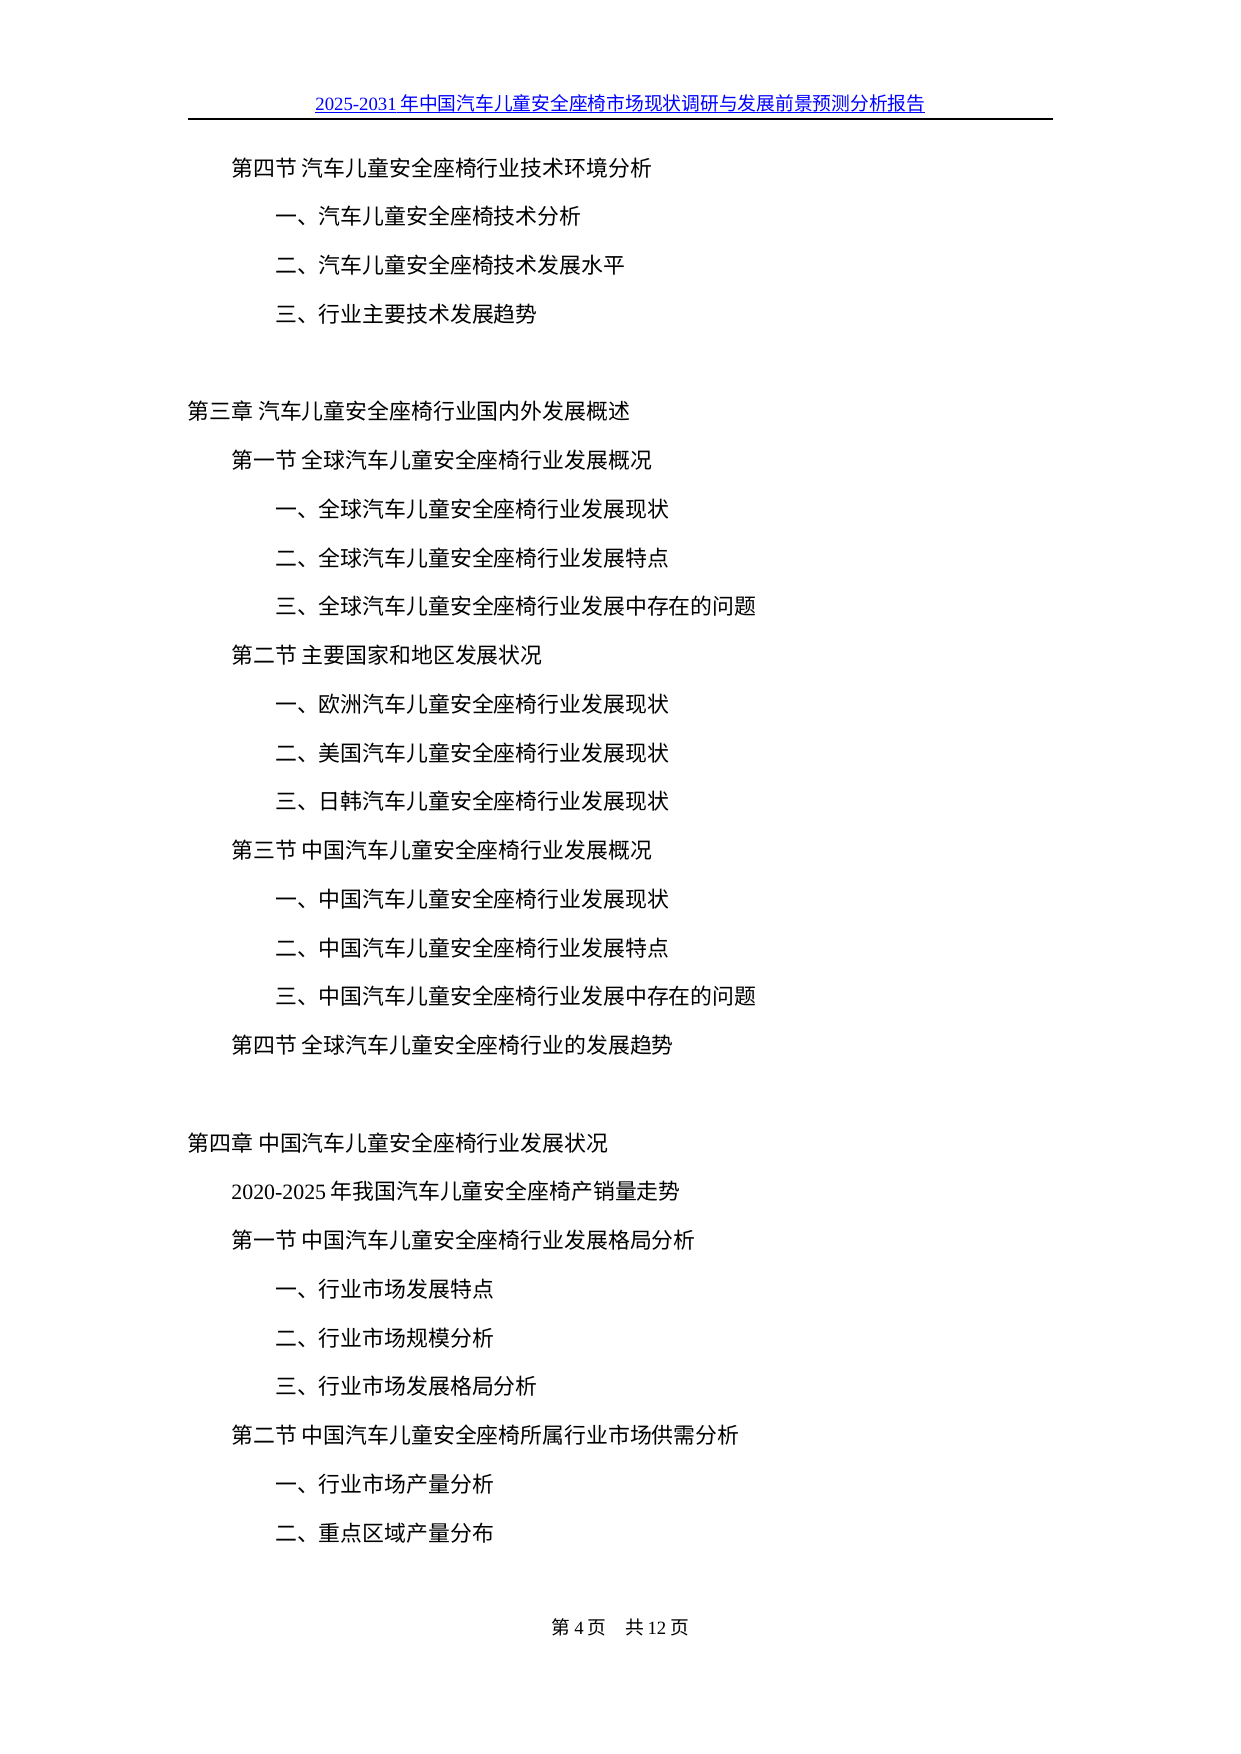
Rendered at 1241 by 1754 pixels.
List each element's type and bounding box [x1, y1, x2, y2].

text [187, 150, 1053, 1548]
